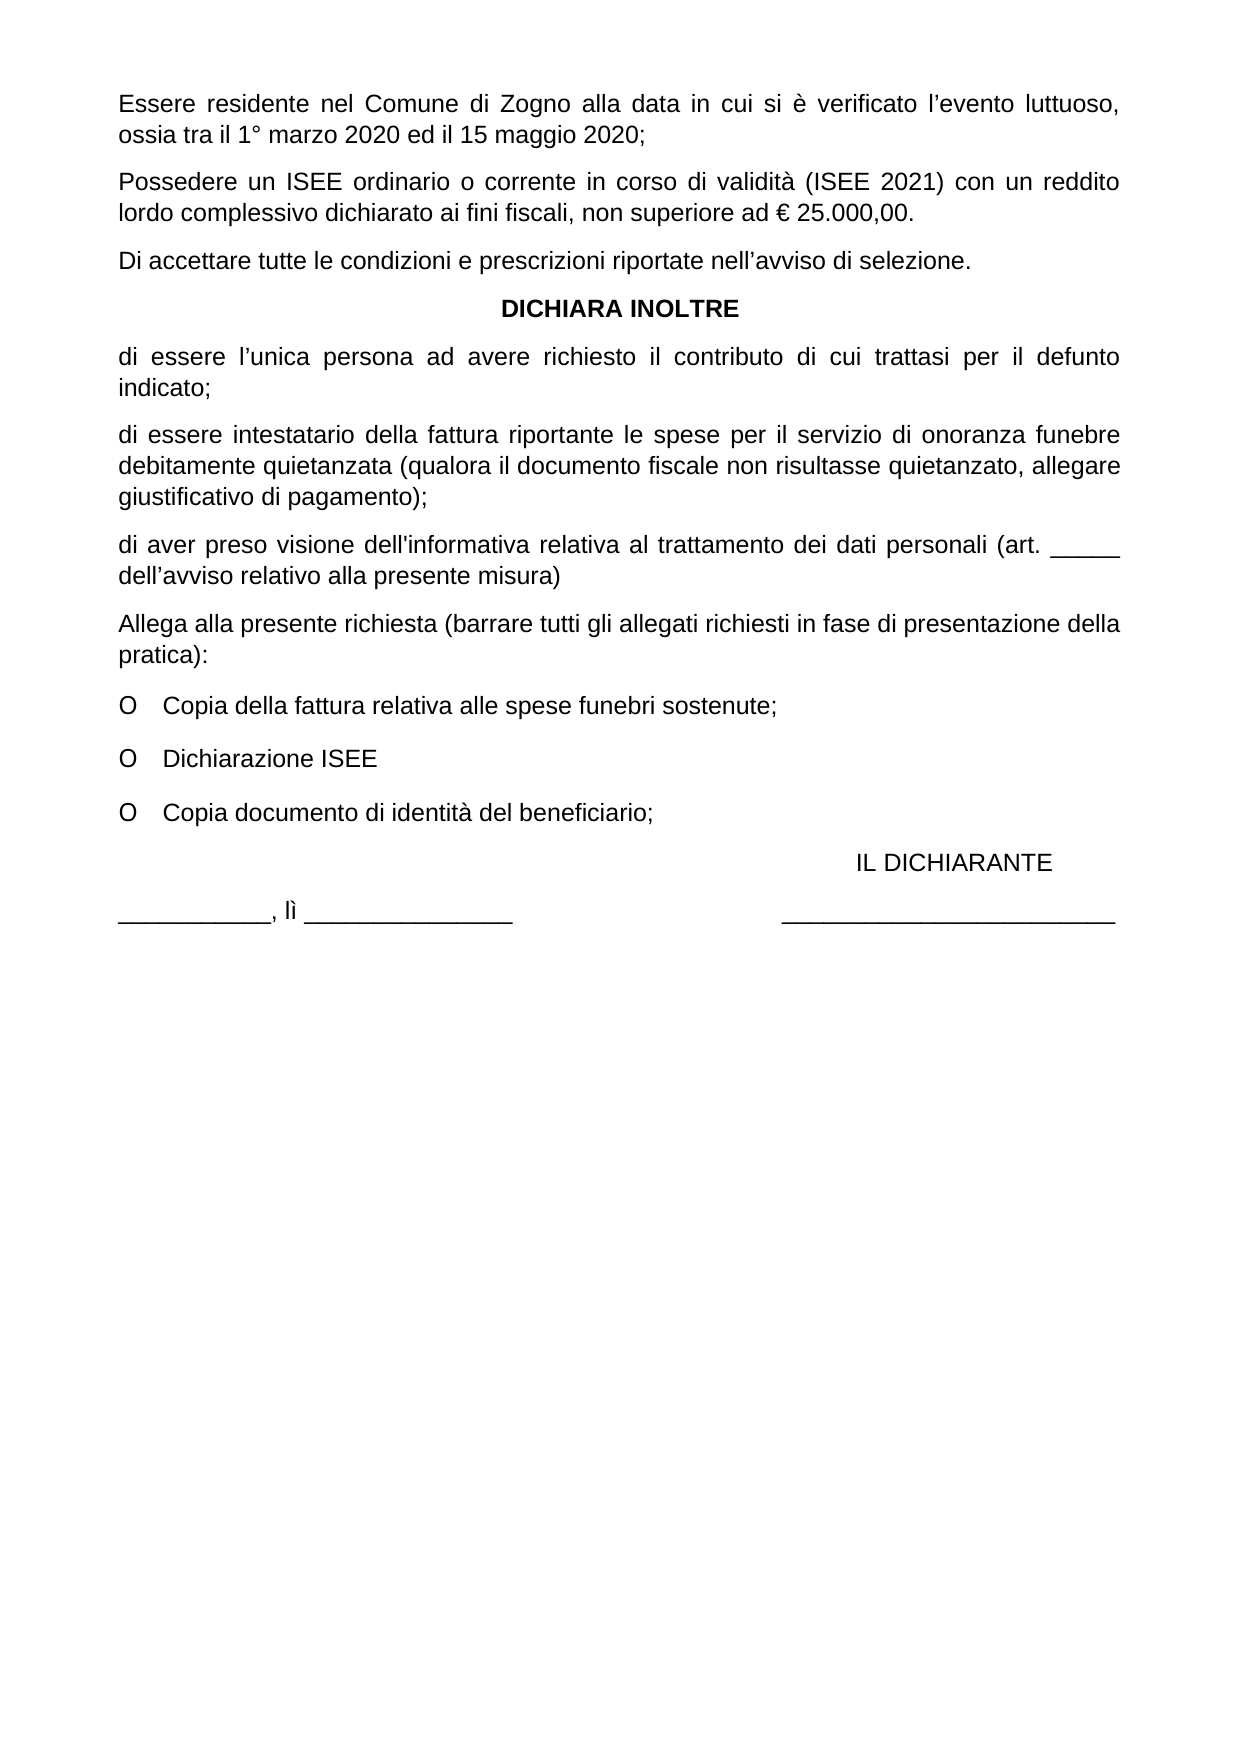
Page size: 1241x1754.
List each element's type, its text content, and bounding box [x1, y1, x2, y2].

text Essere residente nel Comune di Zogno alla data in cui si è verificato l’evento luttuoso, ossia tra il 1° marzo 2020 ed il 15 maggio 2020; [118, 89, 1122, 148]
text Di accettare tutte le condizioni e prescrizioni riportate nell’avviso di selezione. [118, 246, 1122, 275]
text Allega alla presente richiesta (barrare tutti gli allegati richiesti in fase di presentazione della pratica): [118, 609, 1122, 669]
text di aver preso visione dell'informativa relativa al trattamento dei dati personali (art. _____ dell’avviso relativo alla presente misura) [118, 530, 1122, 590]
text O Copia documento di identità del beneficiario; [118, 794, 1122, 828]
text IL DICHIARANTE [118, 848, 1122, 877]
text DICHIARA INOLTRE [118, 294, 1122, 323]
text O Copia della fattura relativa alle spese funebri sostenute; [118, 688, 1122, 722]
text di essere l’unica persona ad avere richiesto il contributo di cui trattasi per il defunto indicato; [118, 342, 1122, 401]
text ___________, lì _______________ ________________________ [118, 896, 1122, 924]
text di essere intestatario della fattura riportante le spese per il servizio di onoranza funebre debitamente quietanzata (qualora il documento fiscale non risultasse quietanzato, allegare giustificativo di pagamento); [118, 420, 1122, 511]
text O Dichiarazione ISEE [118, 741, 1122, 775]
text Possedere un ISEE ordinario o corrente in corso di validità (ISEE 2021) con un reddito lordo complessivo dichiarato ai fini fiscali, non superiore ad € 25.000,00. [118, 167, 1122, 227]
